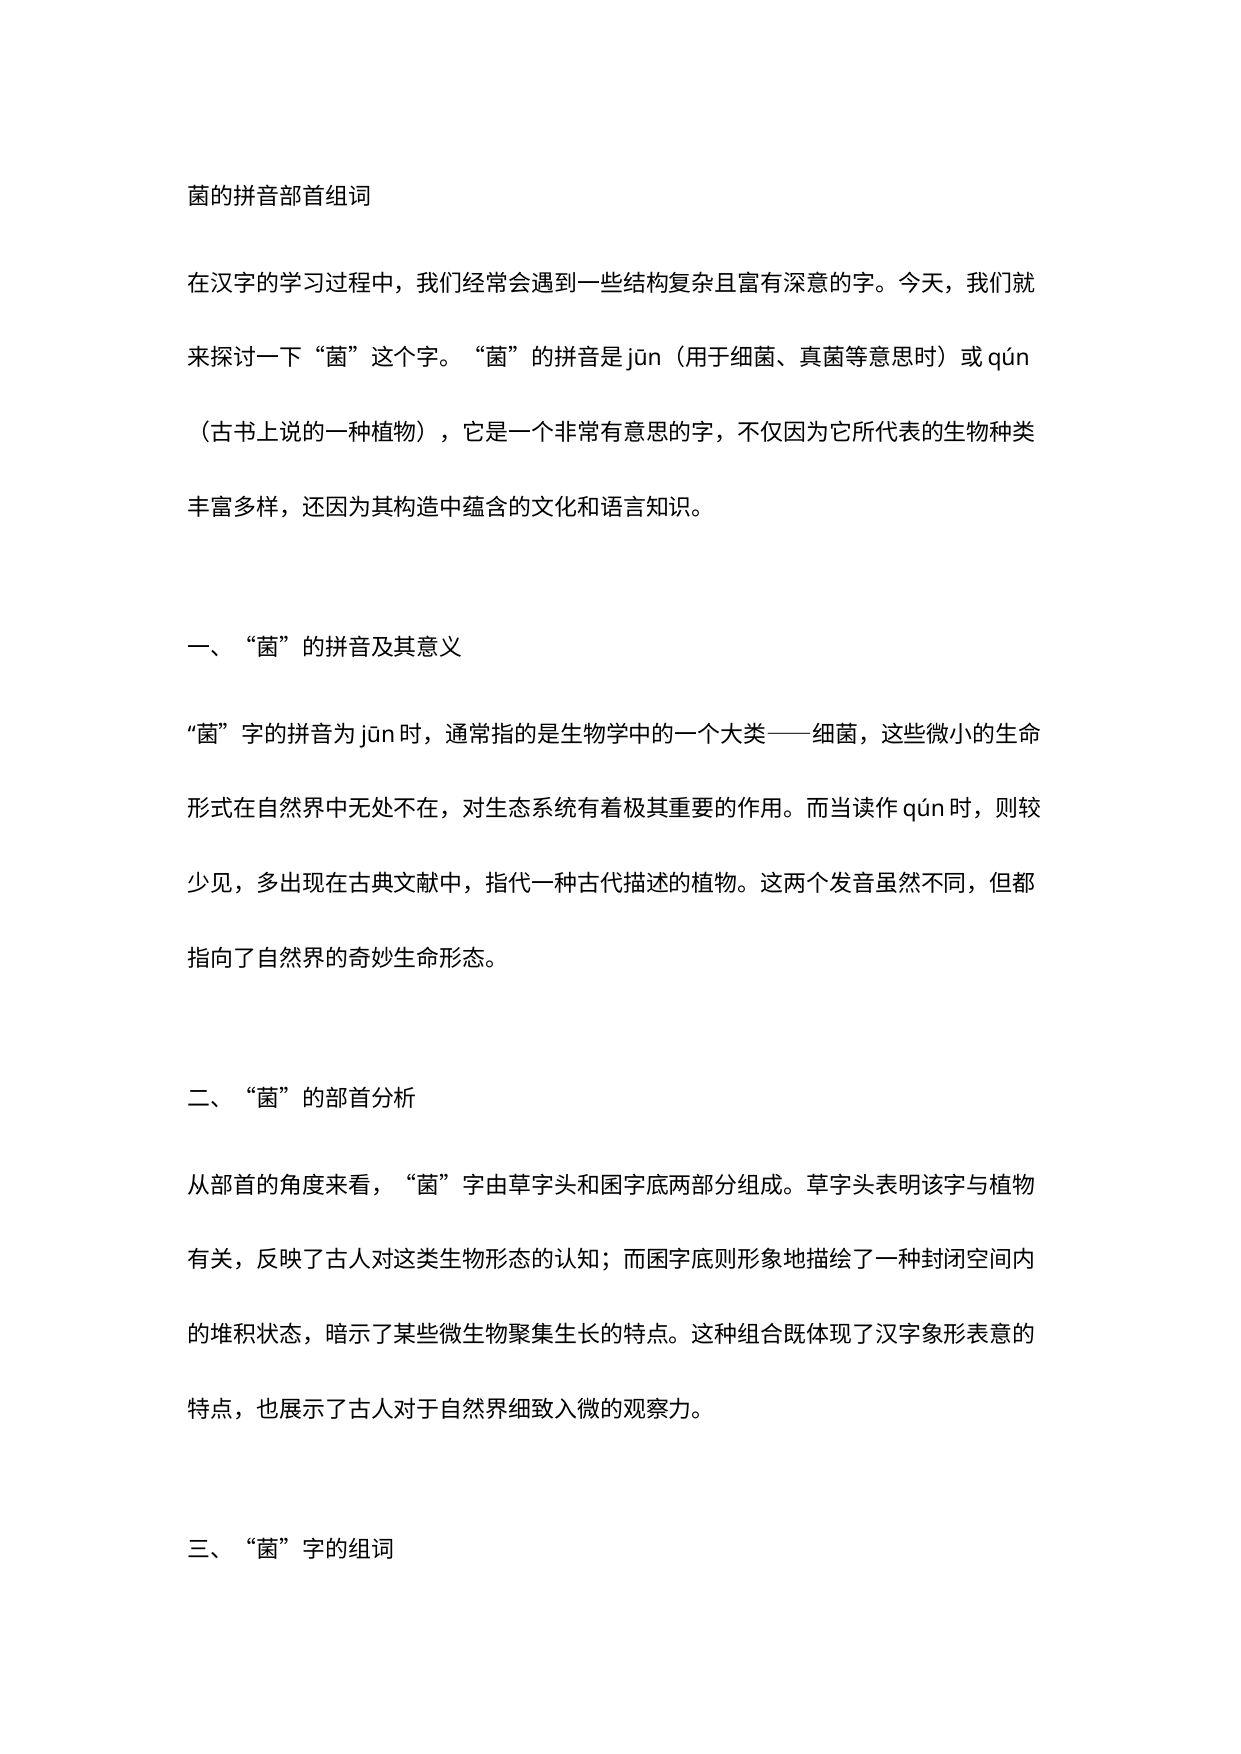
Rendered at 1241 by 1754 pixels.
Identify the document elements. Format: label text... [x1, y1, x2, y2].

text 从部首的角度来看，“菌”字由草字头和囷字底两部分组成。草字头表明该字与植物有关，反映了古人对这类生物形态的认知；而囷字底则形象地描绘了一种封闭空间内的堆积状态，暗示了某些微生物聚集生长的特点。这种组合既体现了汉字象形表意的特点，也展示了古人对于自然界细致入微的观察力。 [187, 1151, 1053, 1440]
text 一、“菌”的拼音及其意义 [187, 613, 1053, 678]
text 二、“菌”的部首分析 [187, 1064, 1053, 1129]
text 三、“菌”字的组词 [187, 1515, 1053, 1580]
text “菌”字的拼音为jūn时，通常指的是生物学中的一个大类——细菌，这些微小的生命形式在自然界中无处不在，对生态系统有着极其重要的作用。而当读作qún时，则较少见，多出现在古典文献中，指代一种古代描述的植物。这两个发音虽然不同，但都指向了自然界的奇妙生命形态。 [187, 699, 1053, 989]
text 菌的拼音部首组词 [187, 162, 1053, 227]
text 在汉字的学习过程中，我们经常会遇到一些结构复杂且富有深意的字。今天，我们就来探讨一下“菌”这个字。“菌”的拼音是jūn（用于细菌、真菌等意思时）或qún（古书上说的一种植物），它是一个非常有意思的字，不仅因为它所代表的生物种类丰富多样，还因为其构造中蕴含的文化和语言知识。 [187, 248, 1053, 538]
